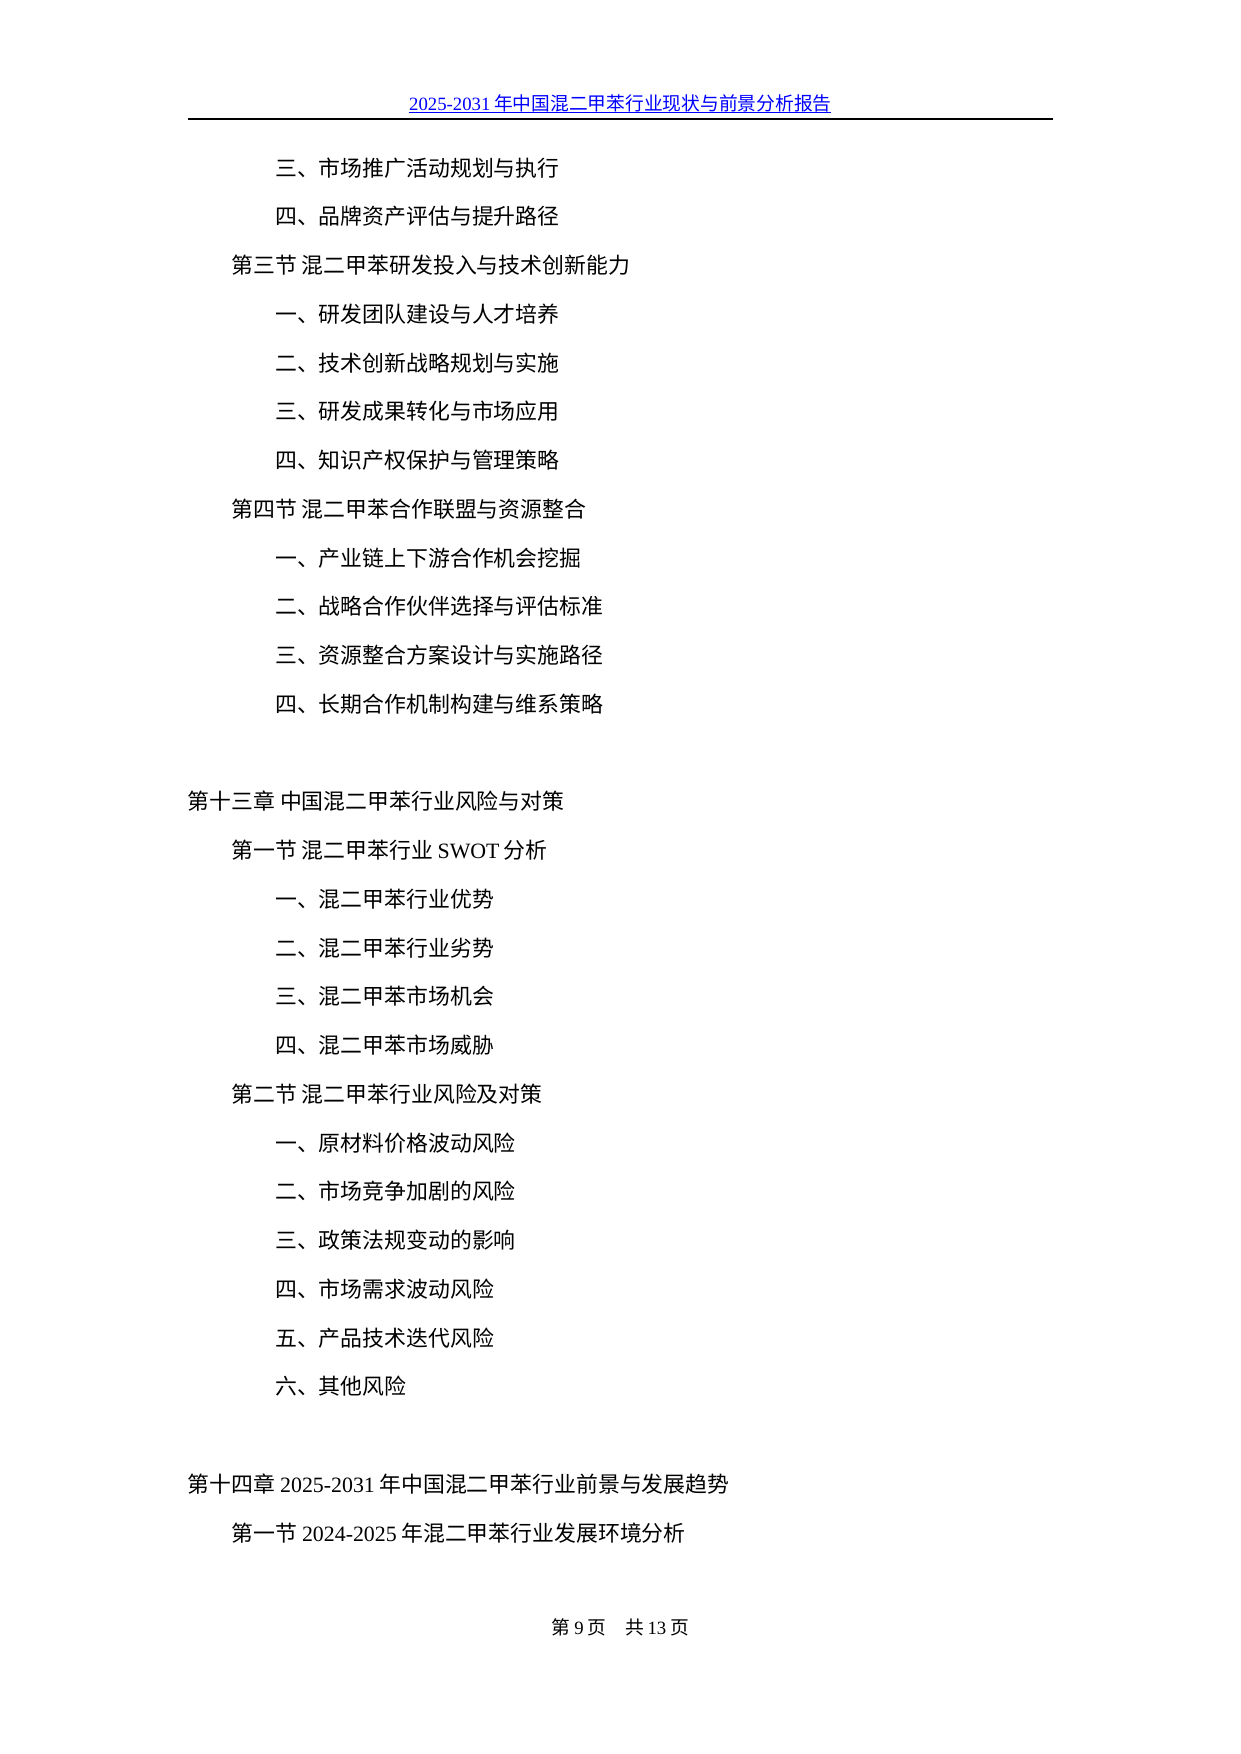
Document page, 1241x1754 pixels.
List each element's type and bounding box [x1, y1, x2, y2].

text [187, 150, 1053, 1548]
